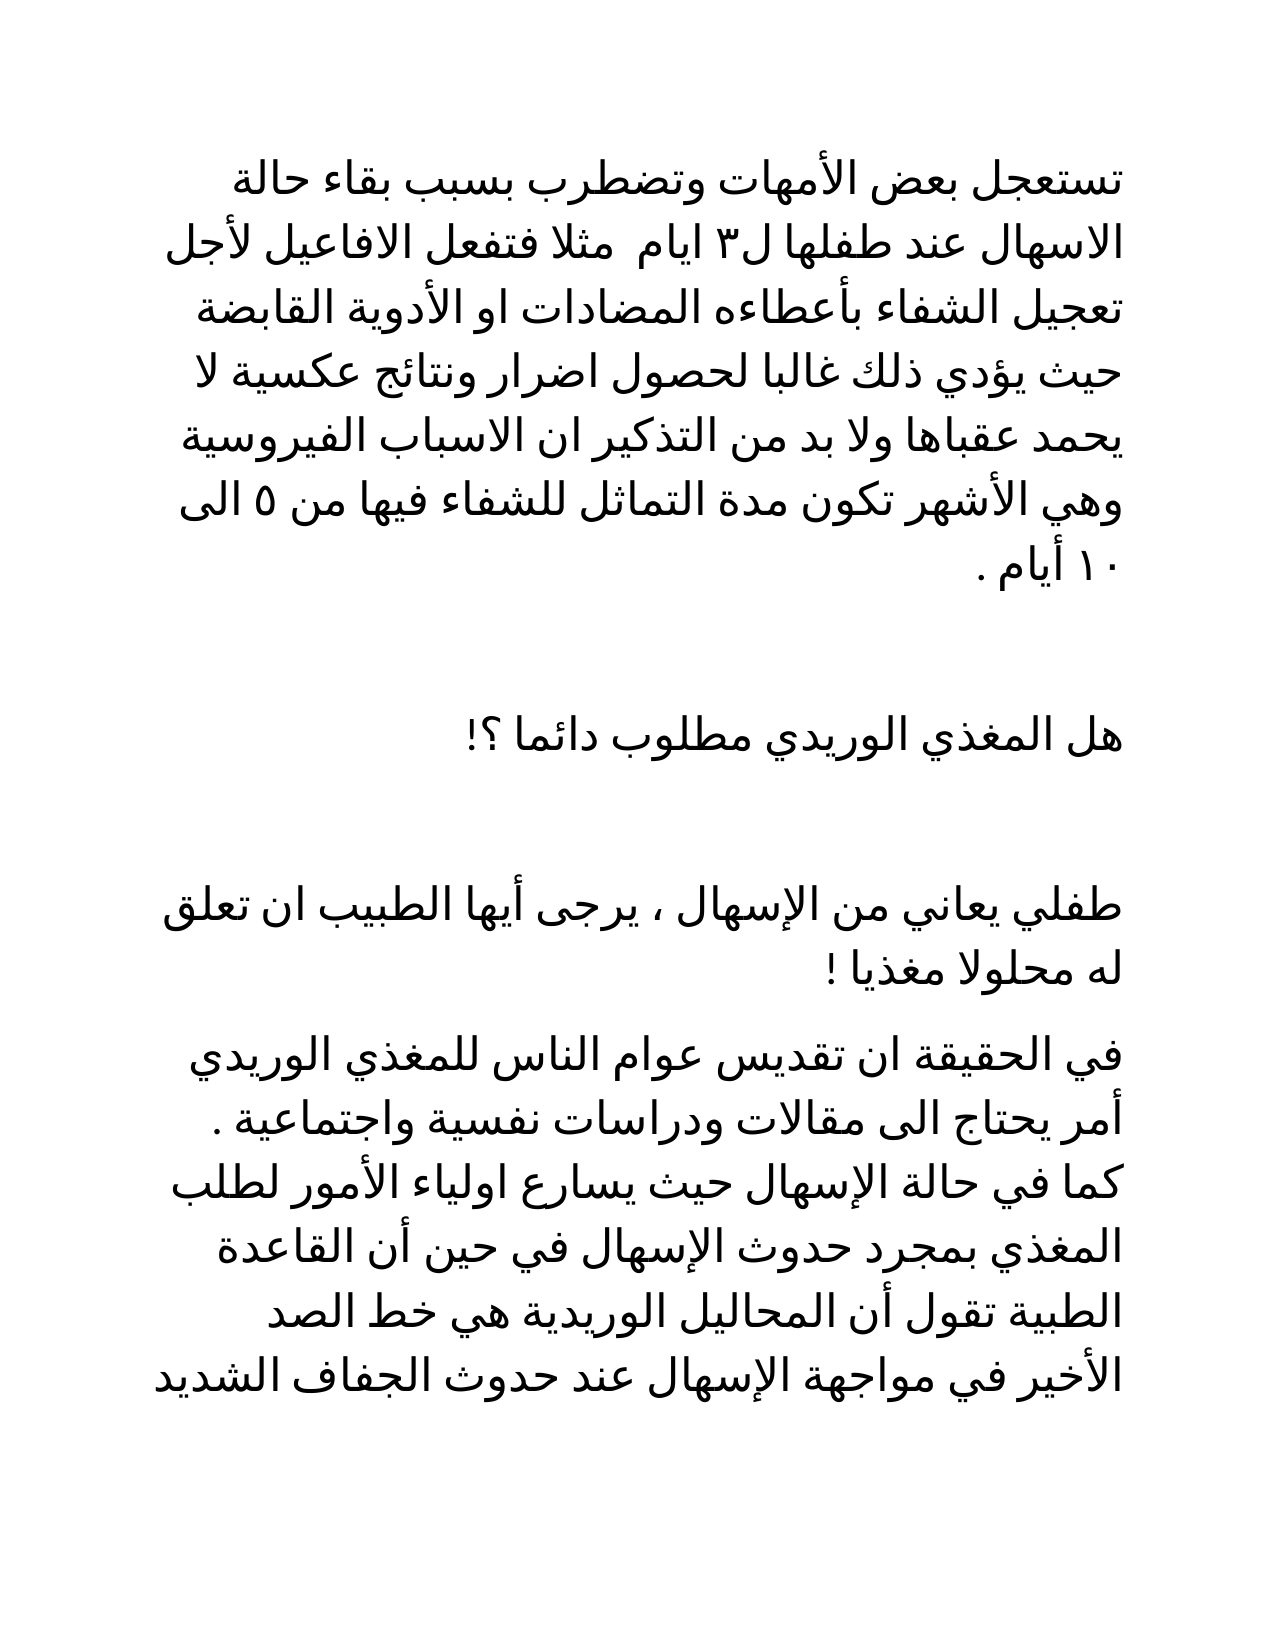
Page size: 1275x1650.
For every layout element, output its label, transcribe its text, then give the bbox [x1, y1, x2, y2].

text هل المغذي الوريدي مطلوب دائما ؟! [150, 706, 1125, 762]
text طفلي يعاني من الإسهال ، يرجى أيها الطبيب ان تعلق له محلولا مغذيا ! [150, 876, 1125, 996]
text تستعجل بعض الأمهات وتضطرب بسبب بقاء حالة الاسهال عند طفلها ل٣ ايام مثلا فتفعل الافاعيل لأجل تعجيل الشفاء بأعطاءه المضادات او الأدوية القابضة حيث يؤدي ذلك غالبا لحصول اضرار ونتائج عكسية لا يحمد عقباها ولا بد من التذكير ان الاسباب الفيروسية وهي الأشهر تكون مدة التماثل للشفاء فيها من ٥ الى ١٠ أيام . [150, 150, 1125, 592]
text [150, 1025, 1125, 1403]
